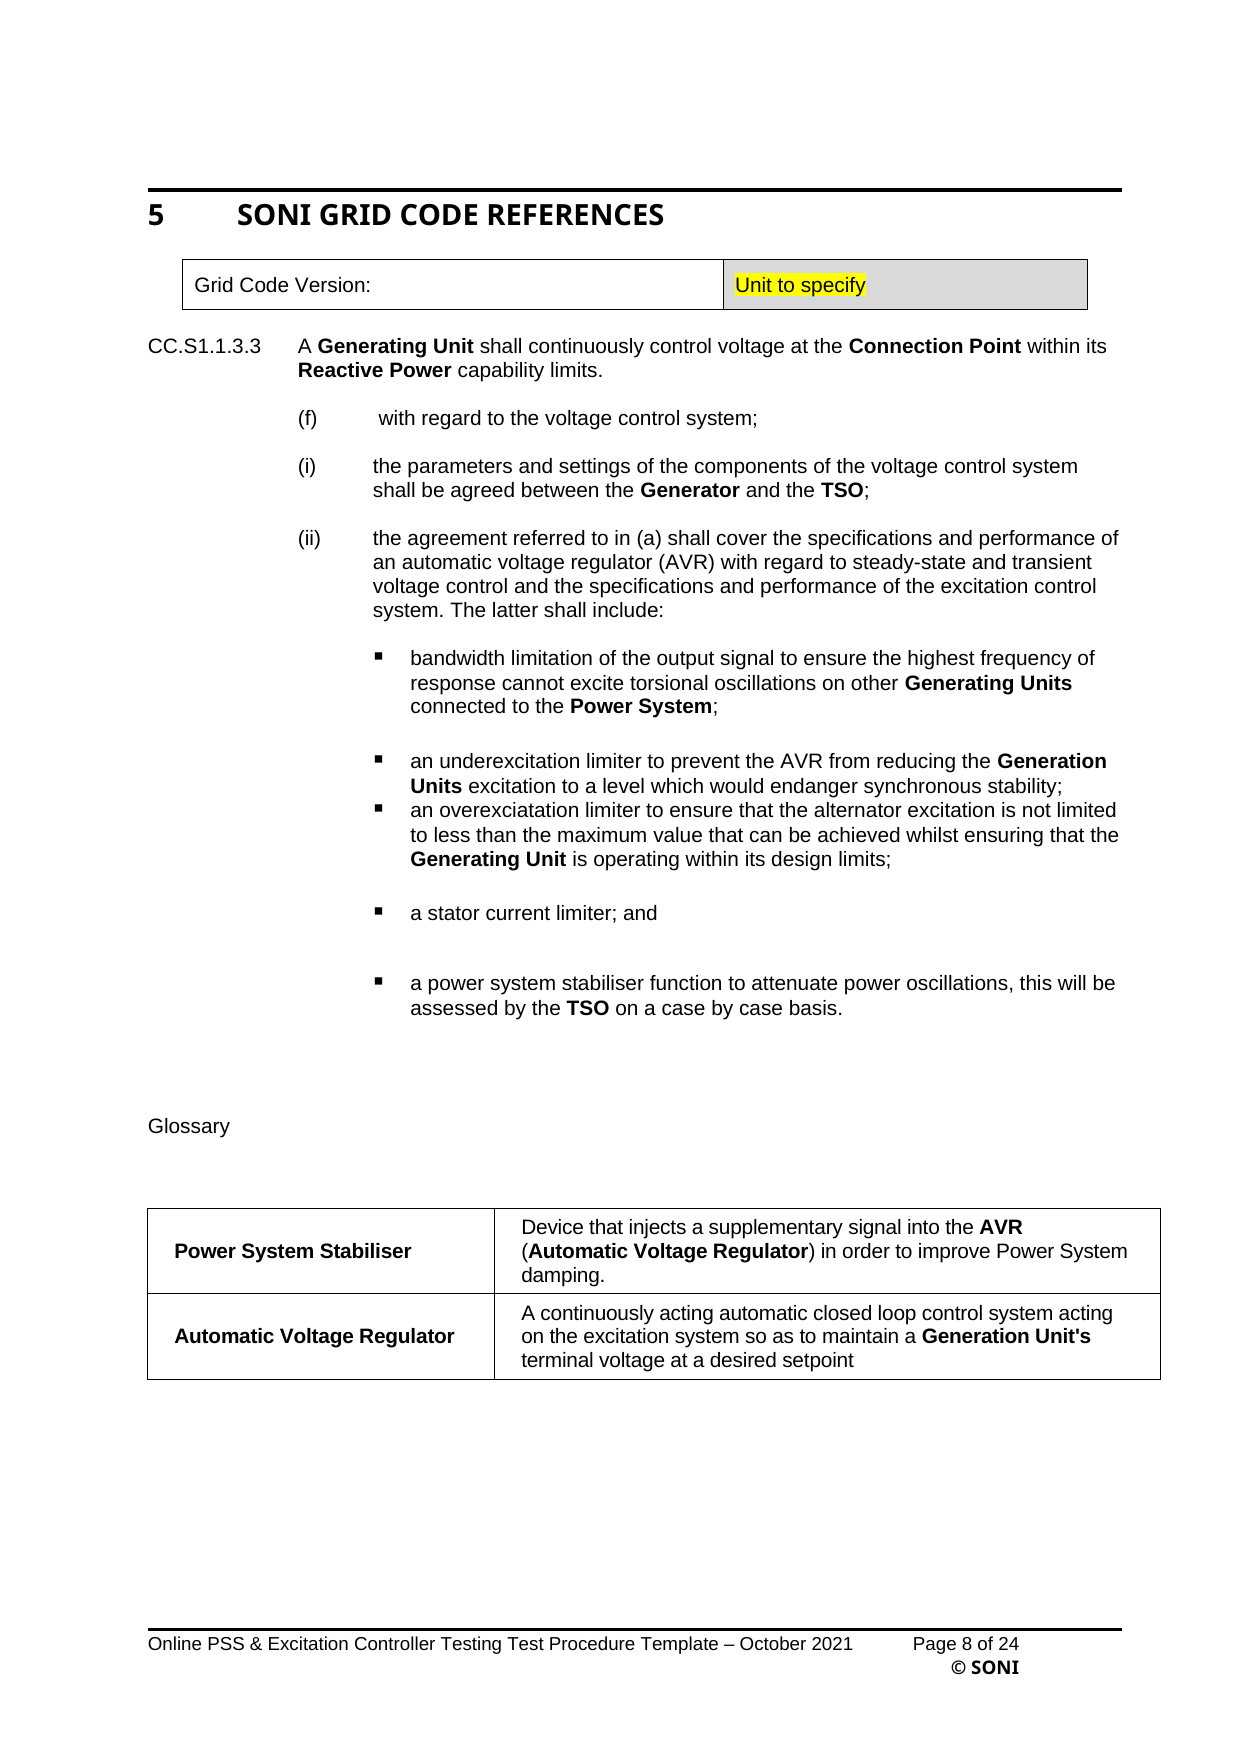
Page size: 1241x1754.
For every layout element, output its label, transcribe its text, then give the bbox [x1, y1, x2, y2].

table_header Grid Code Version: [183, 260, 723, 309]
table_header Power System Stabiliser [148, 1209, 494, 1293]
table_cell A continuously acting automatic closed loop control system acting on the excitation system so as to maintain a Generation Unit's terminal voltage at a desired setpoint [495, 1294, 1160, 1378]
list bandwidth limitation of the output signal to ensure the highest frequency of response cannot excite torsional oscillations on other Generating Units connected to the Power System; [373, 645, 1122, 718]
text (f) with regard to the voltage control system; [148, 406, 1122, 430]
table_header Unit to specify [724, 260, 1087, 309]
text (i) the parameters and settings of the components of the voltage control system shall be agreed between the Generator and the TSO; [298, 454, 1122, 502]
list an underexcitation limiter to prevent the AVR from reducing the Generation Units excitation to a level which would endanger synchronous stability; [373, 749, 1122, 798]
text Glossary [148, 1114, 1122, 1138]
text CC.S1.1.3.3 A Generating Unit shall continuously control voltage at the Connection Point within its Reactive Power capability limits. [148, 334, 1122, 382]
table_cell Automatic Voltage Regulator [148, 1294, 494, 1378]
subtitle SONI Grid Code references [148, 192, 1122, 234]
text (ii) the agreement referred to in (a) shall cover the specifications and performance of an automatic voltage regulator (AVR) with regard to steady-state and transient voltage control and the specifications and performance of the excitation control system. The latter shall include: [298, 526, 1122, 621]
list a stator current limiter; and [373, 901, 1122, 926]
table_header Device that injects a supplementary signal into the AVR (Automatic Voltage Regulator) in order to improve Power System damping. [495, 1209, 1160, 1293]
list a power system stabiliser function to attenuate power oscillations, this will be assessed by the TSO on a case by case basis. [373, 971, 1122, 1020]
list an overexciatation limiter to ensure that the alternator excitation is not limited to less than the maximum value that can be achieved whilst ensuring that the Generating Unit is operating within its design limits; [373, 798, 1122, 871]
